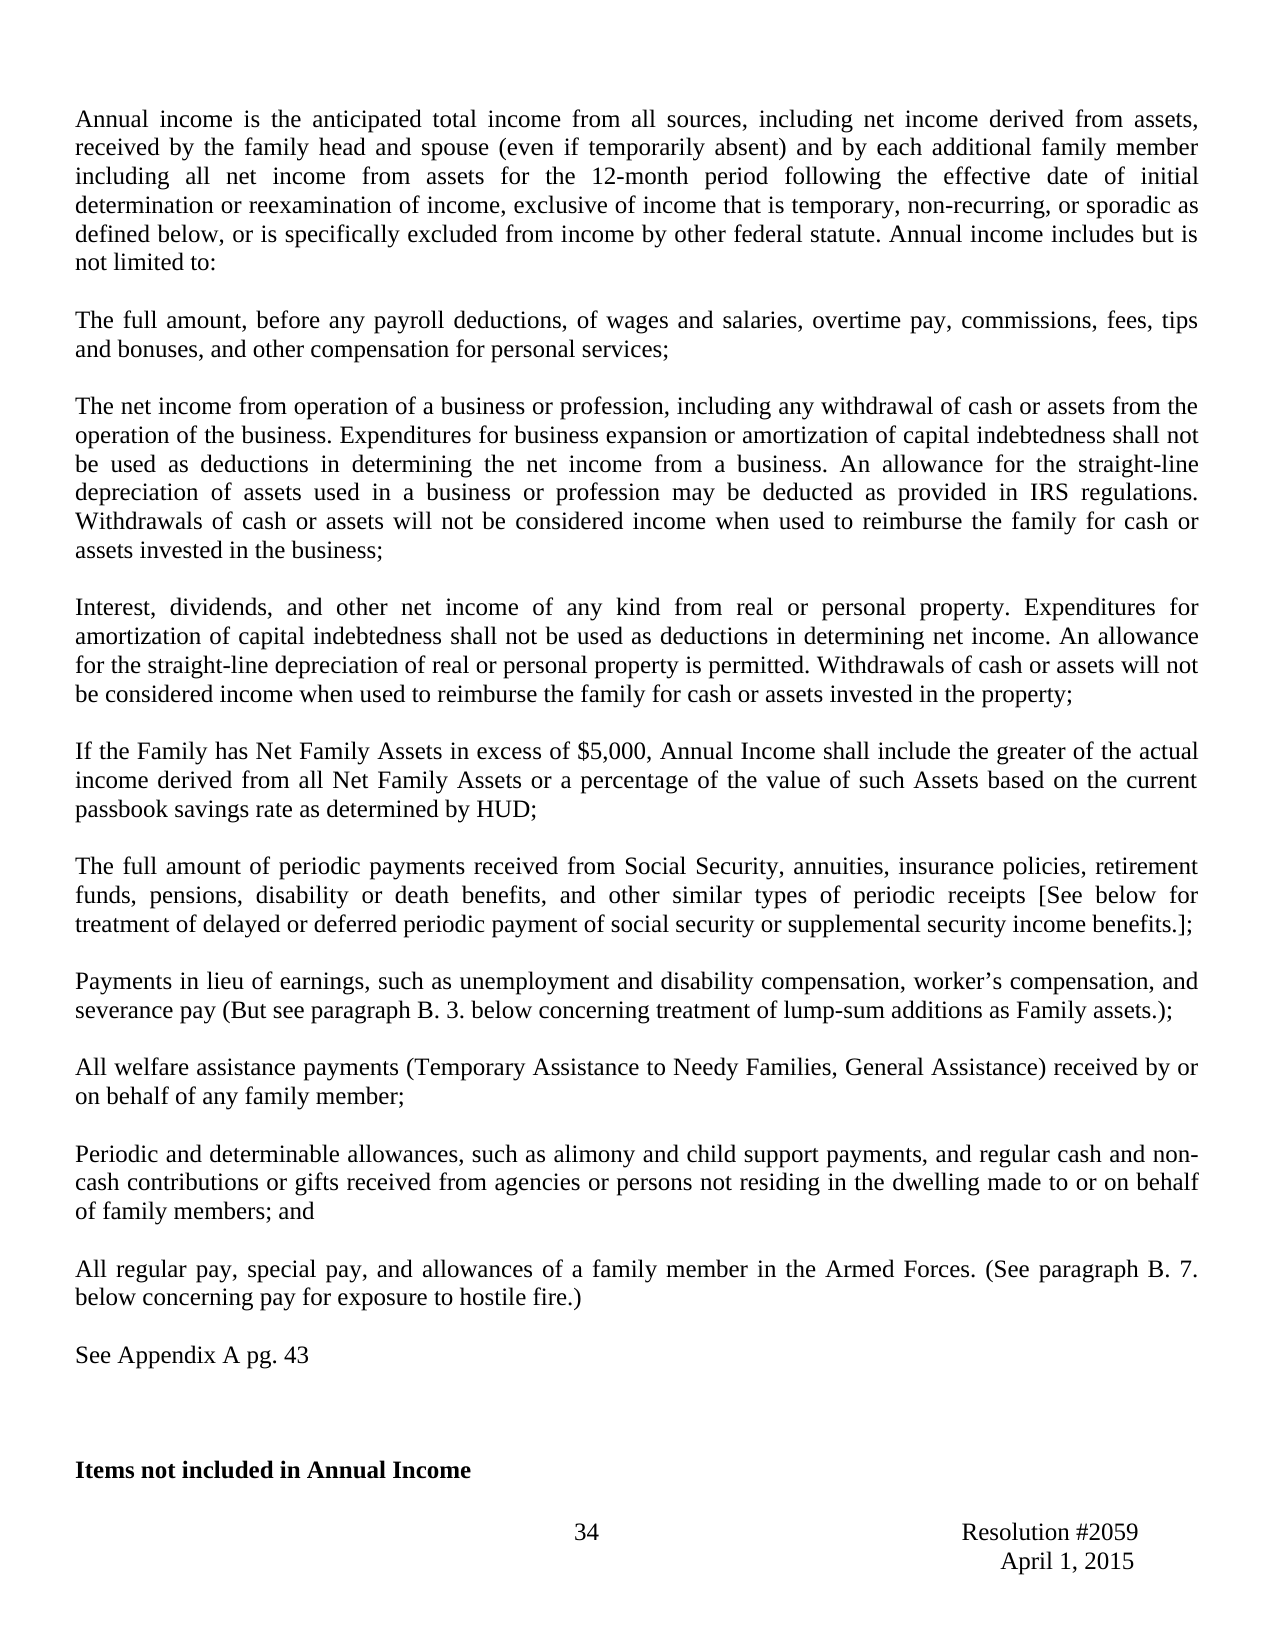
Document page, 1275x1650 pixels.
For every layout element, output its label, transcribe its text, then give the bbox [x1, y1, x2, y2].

text All regular pay, special pay, and allowances of a family member in the Armed Forces. (See paragraph B. 7. below concerning pay for exposure to hostile fire.) [75, 1254, 1200, 1311]
text The full amount of periodic payments received from Social Security, annuities, insurance policies, retirement funds, pensions, disability or death benefits, and other similar types of periodic receipts [See below for treatment of delayed or deferred periodic payment of social security or supplemental security income benefits.]; [75, 851, 1200, 937]
text Interest, dividends, and other net income of any kind from real or personal property. Expenditures for amortization of capital indebtedness shall not be used as deductions in determining net income. An allowance for the straight-line depreciation of real or personal property is permitted. Withdrawals of cash or assets will not be considered income when used to reimburse the family for cash or assets invested in the property; [75, 592, 1200, 707]
text If the Family has Net Family Assets in excess of $5,000, Annual Income shall include the greater of the actual income derived from all Net Family Assets or a percentage of the value of such Assets based on the current passbook savings rate as determined by HUD; [75, 736, 1200, 822]
text See Appendix A pg. 43 [75, 1340, 1200, 1369]
text The net income from operation of a business or profession, including any withdrawal of cash or assets from the operation of the business. Expenditures for business expansion or amortization of capital indebtedness shall not be used as deductions in determining the net income from a business. An allowance for the straight-line depreciation of assets used in a business or profession may be deducted as provided in IRS regulations. Withdrawals of cash or assets will not be considered income when used to reimburse the family for cash or assets invested in the business; [75, 391, 1200, 564]
text Annual income is the anticipated total income from all sources, including net income derived from assets, received by the family head and spouse (even if temporarily absent) and by each additional family member including all net income from assets for the 12-month period following the effective date of initial determination or reexamination of income, exclusive of income that is temporary, non-recurring, or sporadic as defined below, or is specifically excluded from income by other federal statute. Annual income includes but is not limited to: [75, 104, 1200, 276]
text Payments in lieu of earnings, such as unemployment and disability compensation, worker’s compensation, and severance pay (But see paragraph B. 3. below concerning treatment of lump-sum additions as Family assets.); [75, 966, 1200, 1024]
text The full amount, before any payroll deductions, of wages and salaries, overtime pay, commissions, fees, tips and bonuses, and other compensation for personal services; [75, 305, 1200, 362]
text Items not included in Annual Income [75, 1455, 1200, 1484]
text Periodic and determinable allowances, such as alimony and child support payments, and regular cash and non-cash contributions or gifts received from agencies or persons not residing in the dwelling made to or on behalf of family members; and [75, 1139, 1200, 1225]
text All welfare assistance payments (Temporary Assistance to Needy Families, General Assistance) received by or on behalf of any family member; [75, 1052, 1200, 1110]
